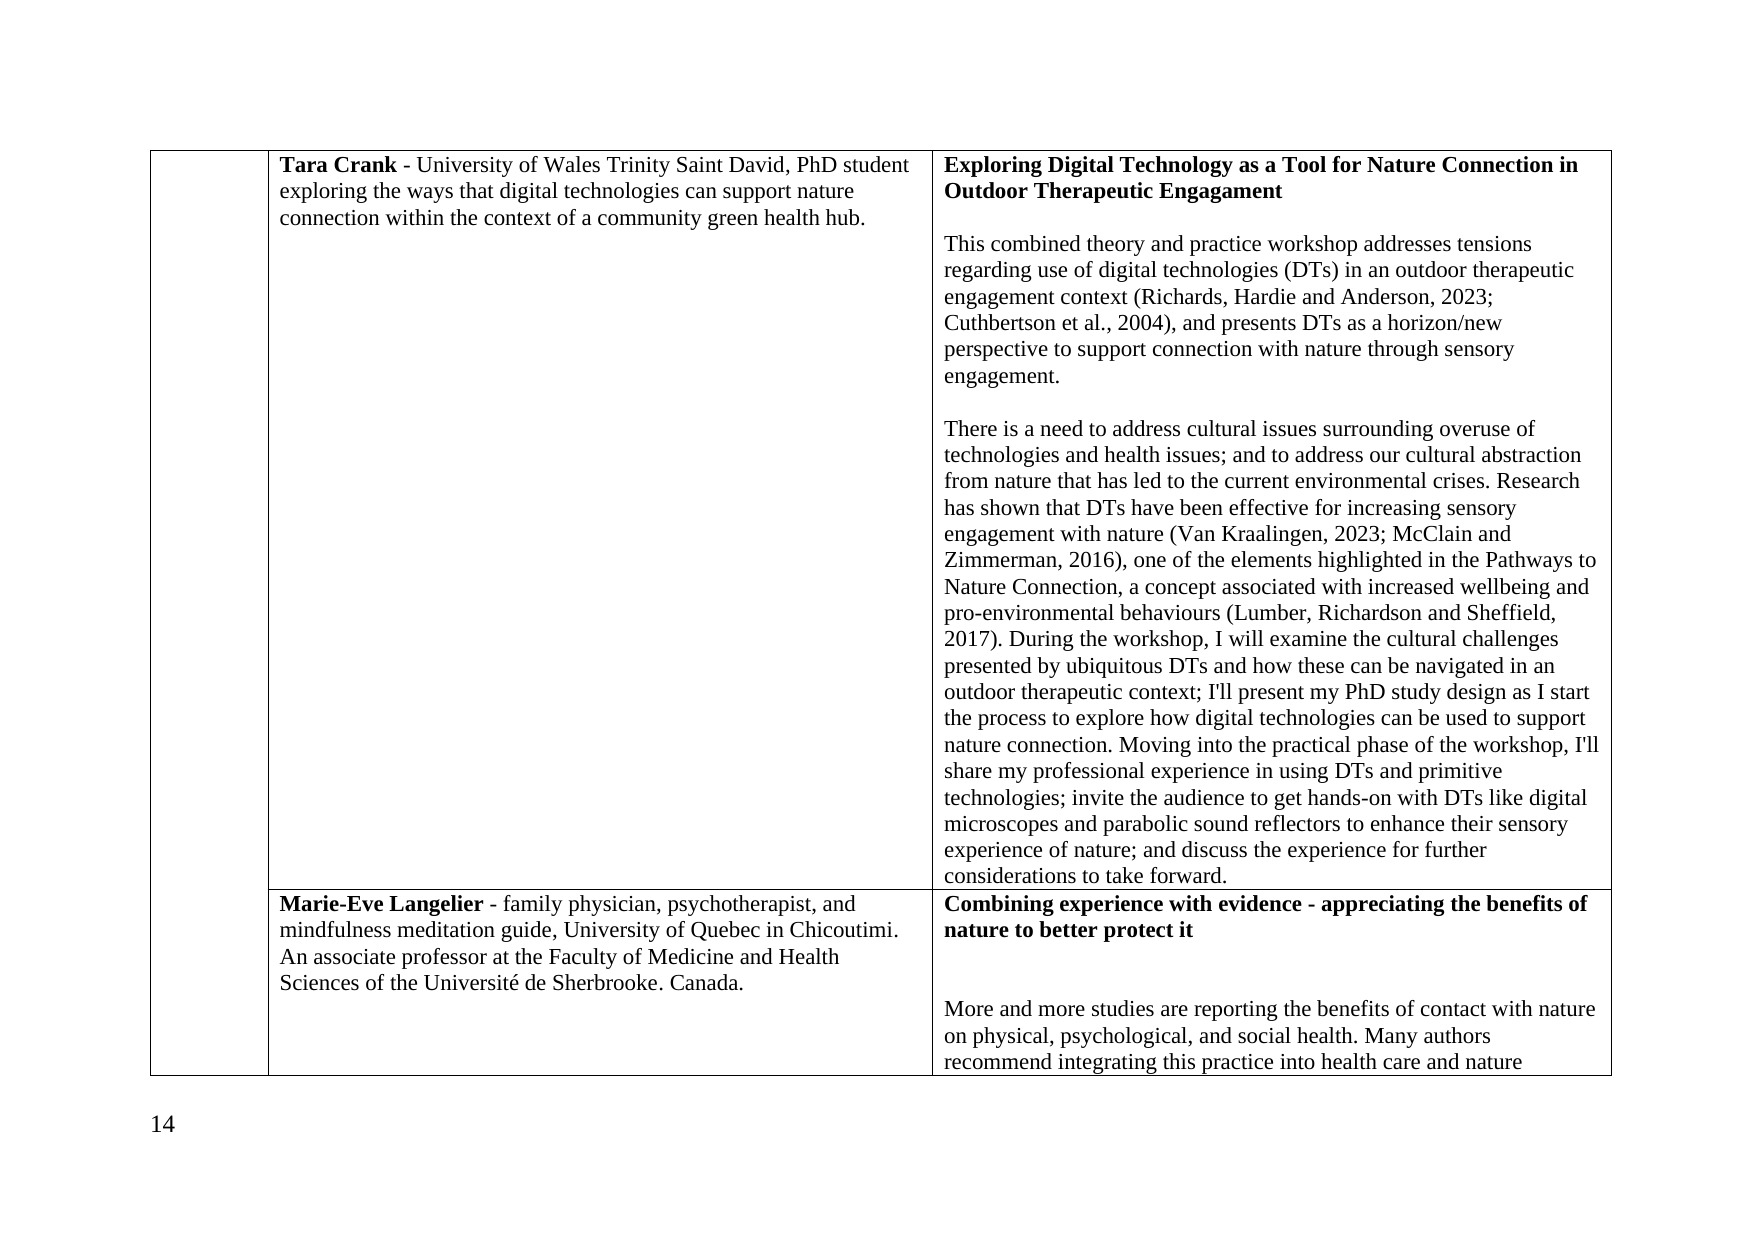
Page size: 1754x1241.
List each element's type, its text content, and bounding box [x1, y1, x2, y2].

table_cell Exploring Digital Technology as a Tool for Nature Connection in Outdoor Therapeutic Engagament This combined theory and practice workshop addresses tensions regarding use of digital technologies (DTs) in an outdoor therapeutic engagement context (Richards, Hardie and Anderson, 2023; Cuthbertson et al., 2004), and presents DTs as a horizon/new perspective to support connection with nature through sensory engagement. There is a need to address cultural issues surrounding overuse of technologies and health issues; and to address our cultural abstraction from nature that has led to the current environmental crises. Research has shown that DTs have been effective for increasing sensory engagement with nature (Van Kraalingen, 2023; McClain and Zimmerman, 2016), one of the elements highlighted in the Pathways to Nature Connection, a concept associated with increased wellbeing and pro-environmental behaviours (Lumber, Richardson and Sheffield, 2017). During the workshop, I will examine the cultural challenges presented by ubiquitous DTs and how these can be navigated in an outdoor therapeutic context; I'll present my PhD study design as I start the process to explore how digital technologies can be used to support nature connection. Moving into the practical phase of the workshop, I'll share my professional experience in using DTs and primitive technologies; invite the audience to get hands-on with DTs like digital microscopes and parabolic sound reflectors to enhance their sensory experience of nature; and discuss the experience for further considerations to take forward. [933, 151, 1611, 889]
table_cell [933, 890, 1611, 1074]
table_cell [269, 890, 932, 1074]
table_cell Tara Crank - University of Wales Trinity Saint David, PhD student exploring the ways that digital technologies can support nature connection within the context of a community green health hub. [269, 151, 932, 889]
